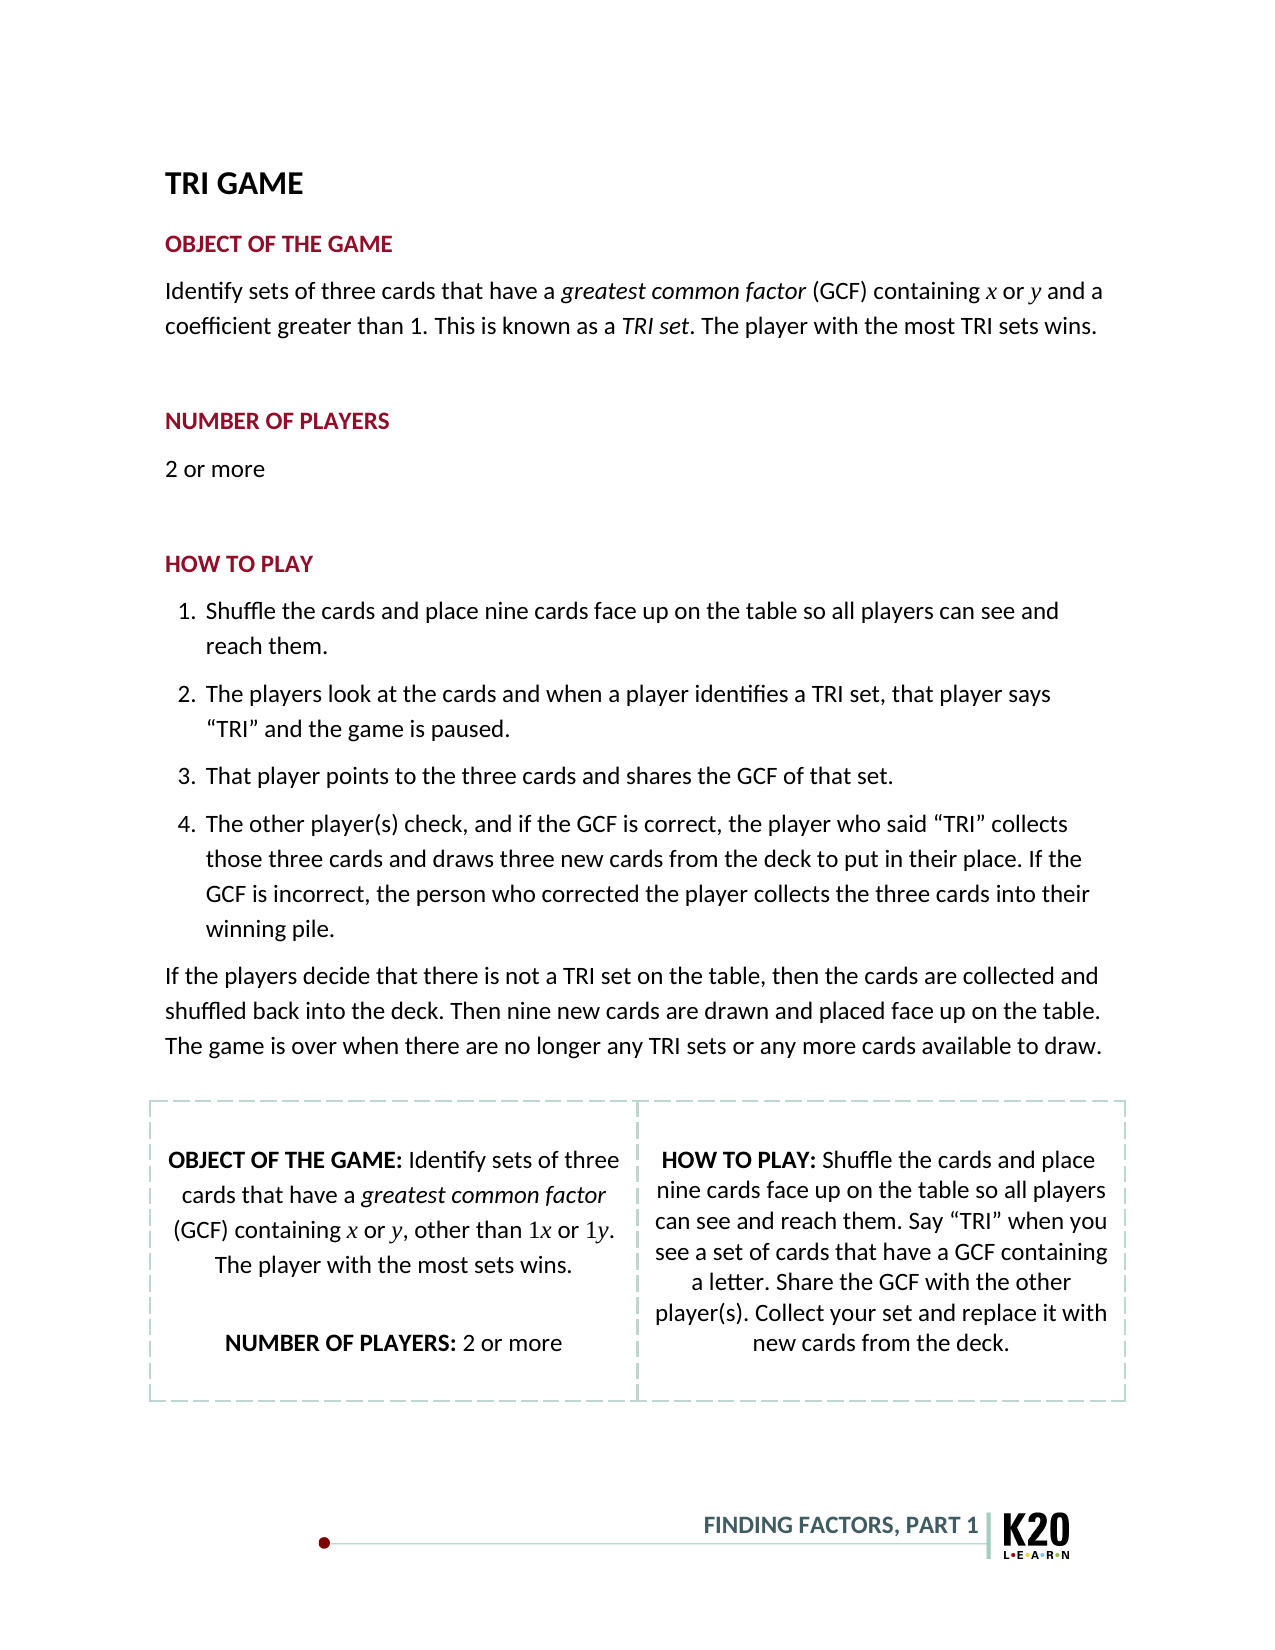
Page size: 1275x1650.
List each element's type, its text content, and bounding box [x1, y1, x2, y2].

table_cell HOW TO PLAY: Shuffle the cards and place nine cards face up on the table so all players can see and reach them. Say “TRI” when you see a set of cards that have a GCF containing a letter. Share the GCF with the other player(s). Collect your set and replace it with new cards from the deck. [638, 1100, 1125, 1400]
table_header TRI Game OBJECT OF THE GAME Identify sets of three cards that have a greatest common factor (GCF) containing x or y and a coefficient greater than 1. This is known as a TRI set. The player with the most TRI sets wins. NUMBER OF PLAYERS 2 or more HOW TO PLAY Shuffle the cards and place nine cards face up on the table so all players can see and reach them. The players look at the cards and when a player identifies a TRI set, that player says “TRI” and the game is paused. That player points to the three cards and shares the GCF of that set. The other player(s) check, and if the GCF is correct, the player who said “TRI” collects those three cards and draws three new cards from the deck to put in their place. If the GCF is incorrect, the person who corrected the player collects the three cards into their winning pile. If the players decide that there is not a TRI set on the table, then the cards are collected and shuffled back into the deck. Then nine new cards are drawn and placed face up on the table. The game is over when there are no longer any TRI sets or any more cards available to draw. [150, 150, 1125, 1100]
table_cell OBJECT OF THE GAME: Identify sets of three cards that have a greatest common factor (GCF) containing x or y, other than 1x or 1y. The player with the most sets wins. NUMBER OF PLAYERS: 2 or more [150, 1100, 637, 1400]
picture [318, 1509, 1069, 1562]
